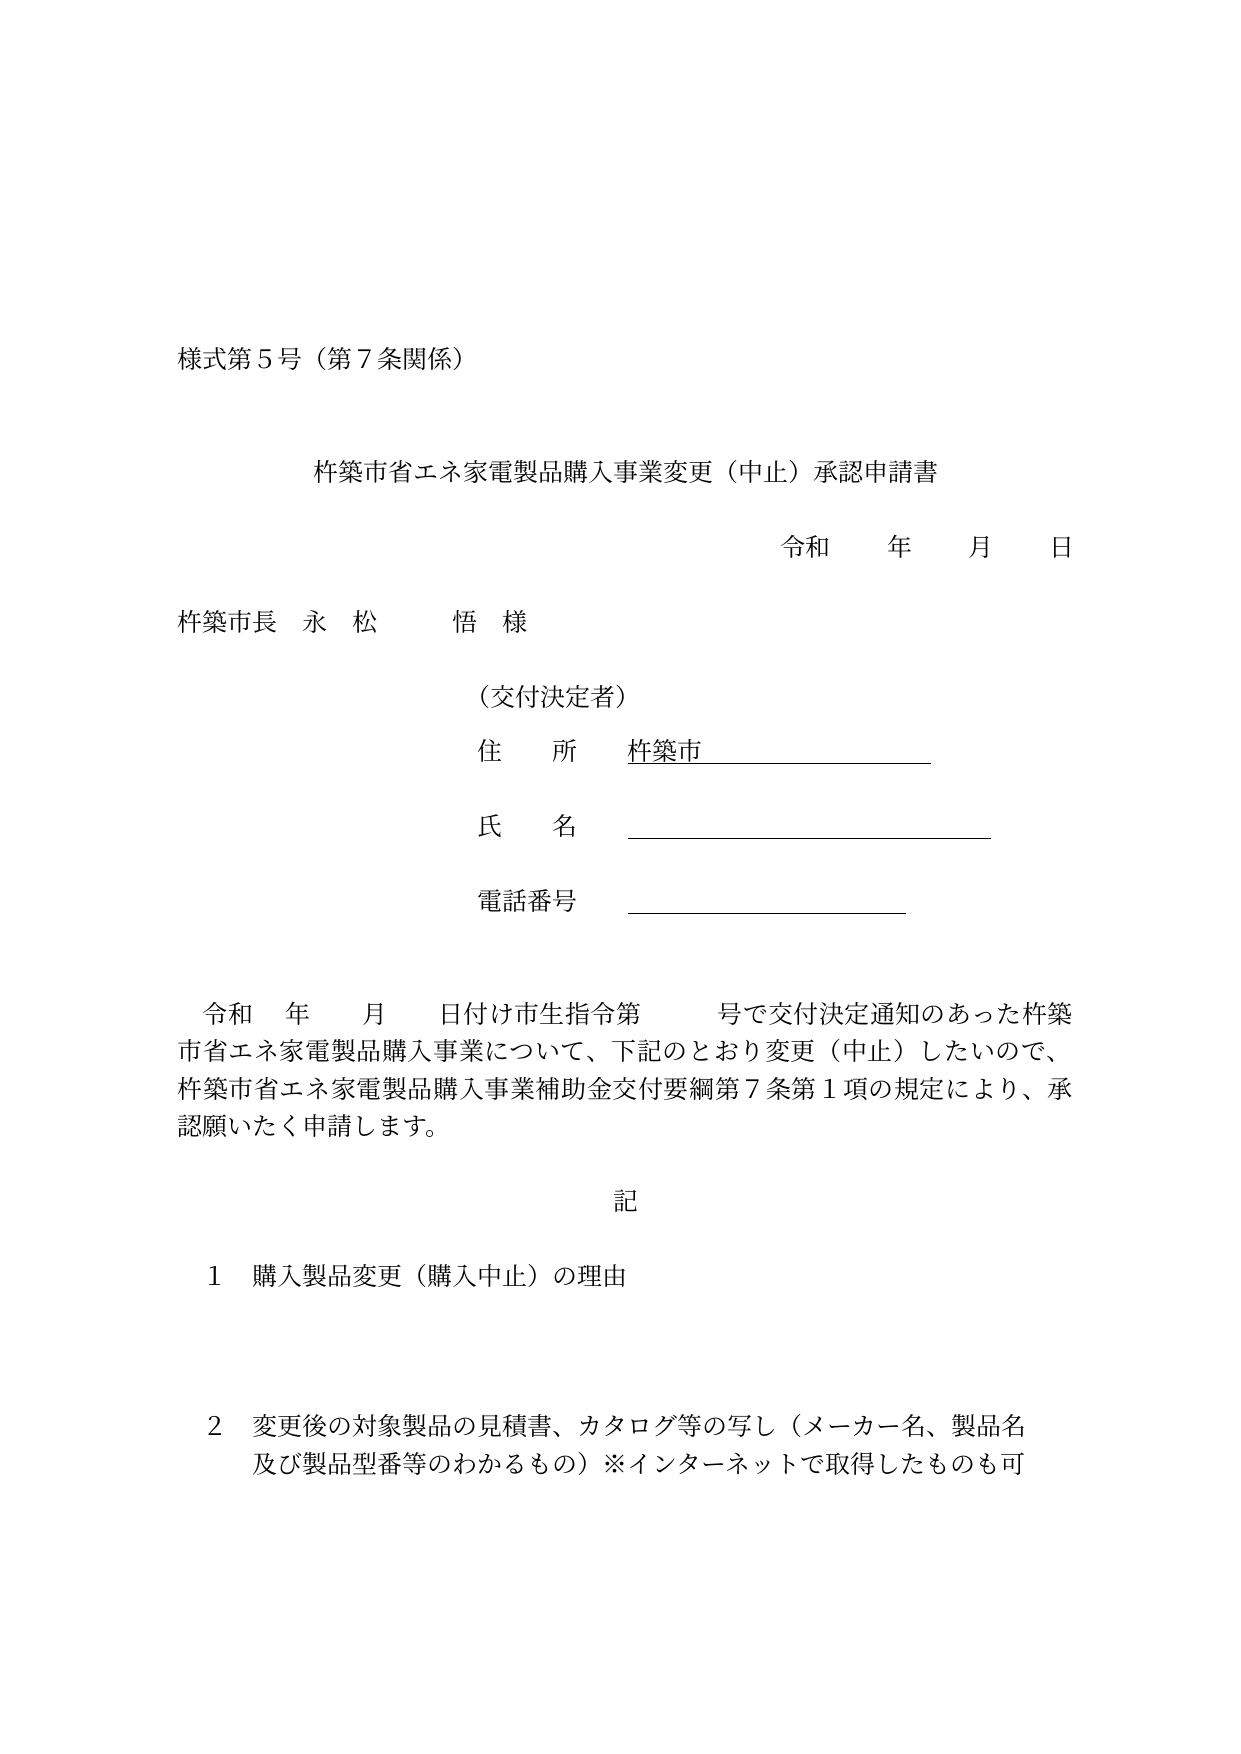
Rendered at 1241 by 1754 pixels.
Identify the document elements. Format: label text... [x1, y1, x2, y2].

text 令和 年 月 日 [177, 527, 1075, 564]
text 杵築市省エネ家電製品購入事業変更（中止）承認申請書 [177, 452, 1075, 489]
text 令和 年 月 日付け市生指令第 号で交付決定通知のあった杵築市省エネ家電製品購入事業について、下記のとおり変更（中止）したいので、杵築市省エネ家電製品購入事業補助金交付要綱第７条第１項の規定により、承認願いたく申請します。 [177, 994, 1075, 1144]
text 杵築市長 永 松 悟 様 [177, 602, 1075, 639]
text （交付決定者） [352, 677, 1075, 714]
text 氏 名 [352, 806, 1075, 844]
text 電話番号 [352, 881, 1075, 919]
text 様式第５号（第７条関係） [177, 339, 1075, 377]
text ２ 変更後の対象製品の見積書、カタログ等の写し（メーカー名、製品名 [177, 1406, 1075, 1444]
text １ 購入製品変更（購入中止）の理由 [177, 1256, 1075, 1294]
text 住 所 杵築市 [352, 731, 1075, 769]
text 及び製品型番等のわかるもの）※インターネットで取得したものも可 [177, 1444, 1075, 1481]
text 記 [177, 1181, 1075, 1219]
